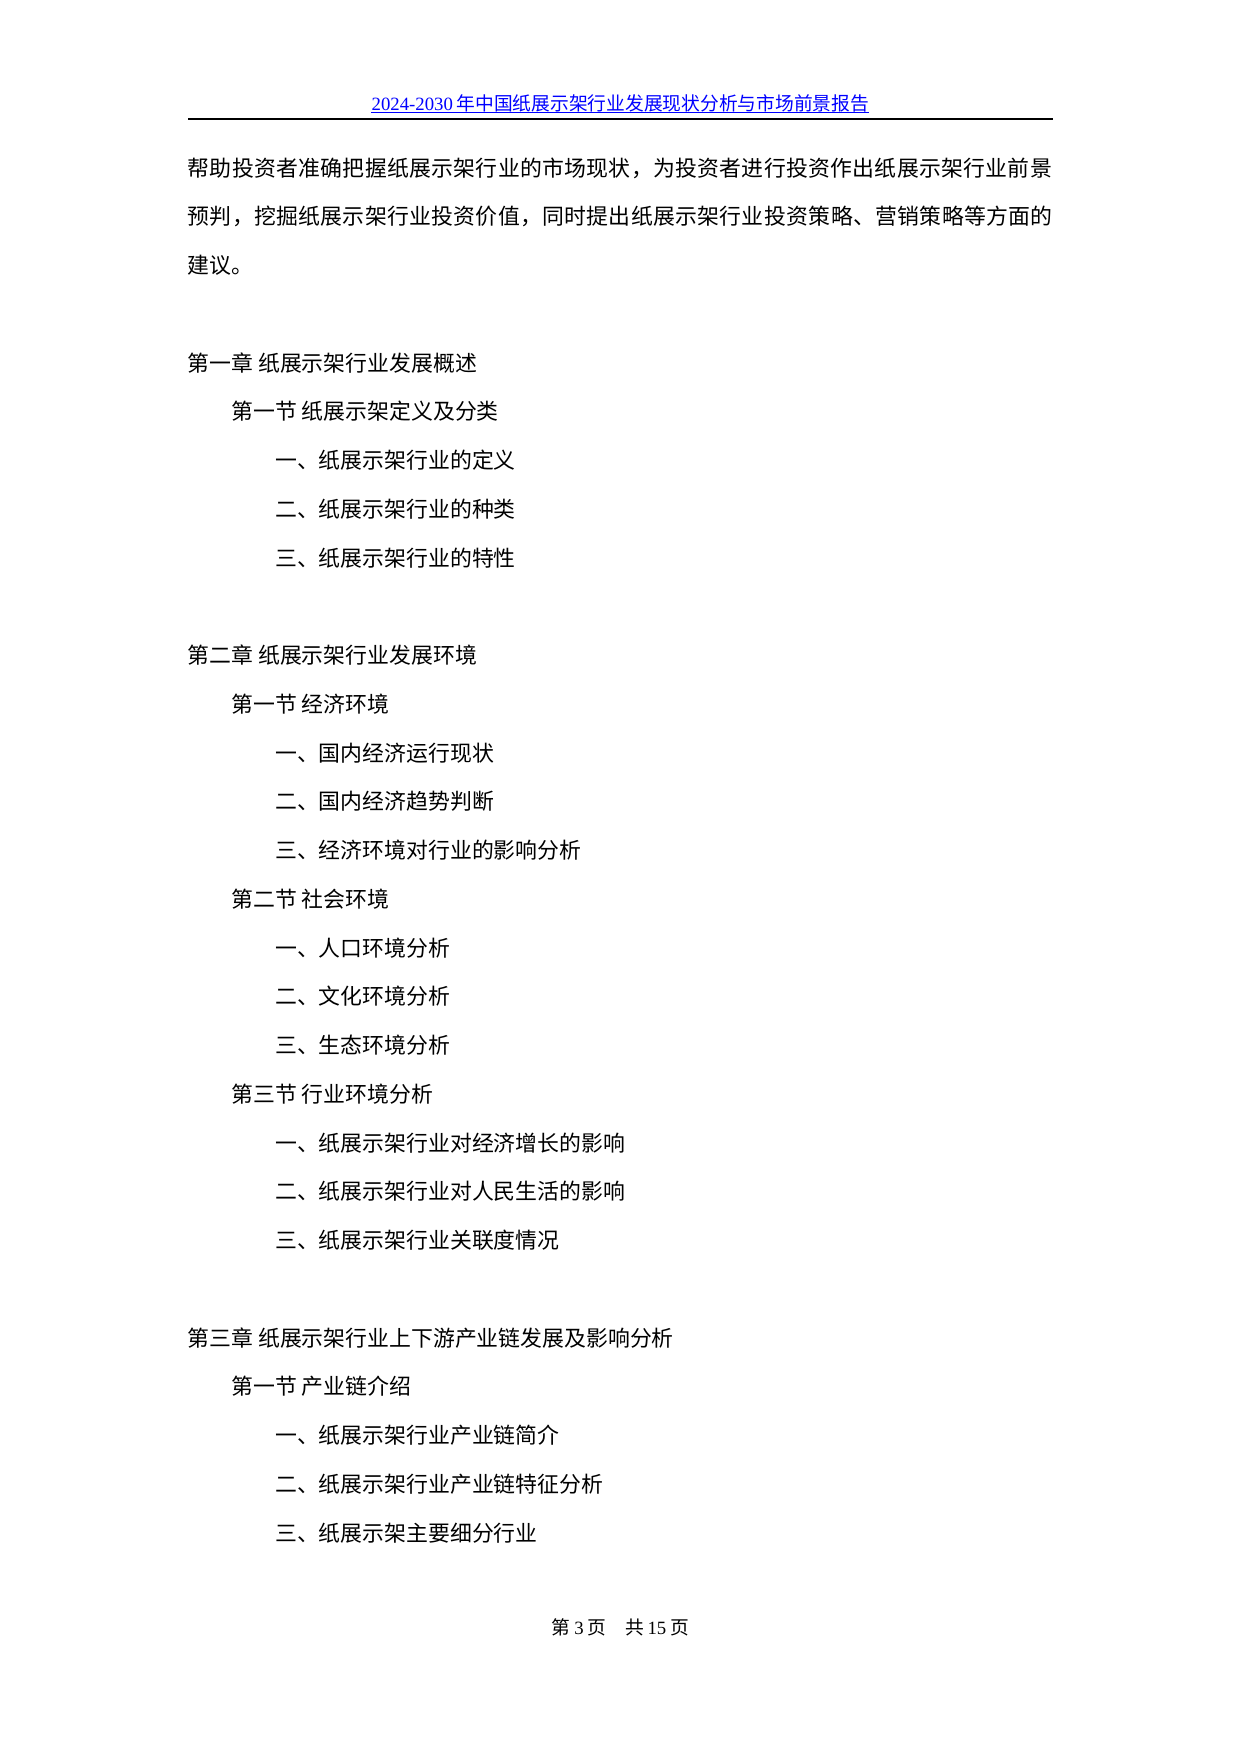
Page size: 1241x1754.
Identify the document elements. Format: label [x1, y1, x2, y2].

text [187, 150, 1053, 1548]
